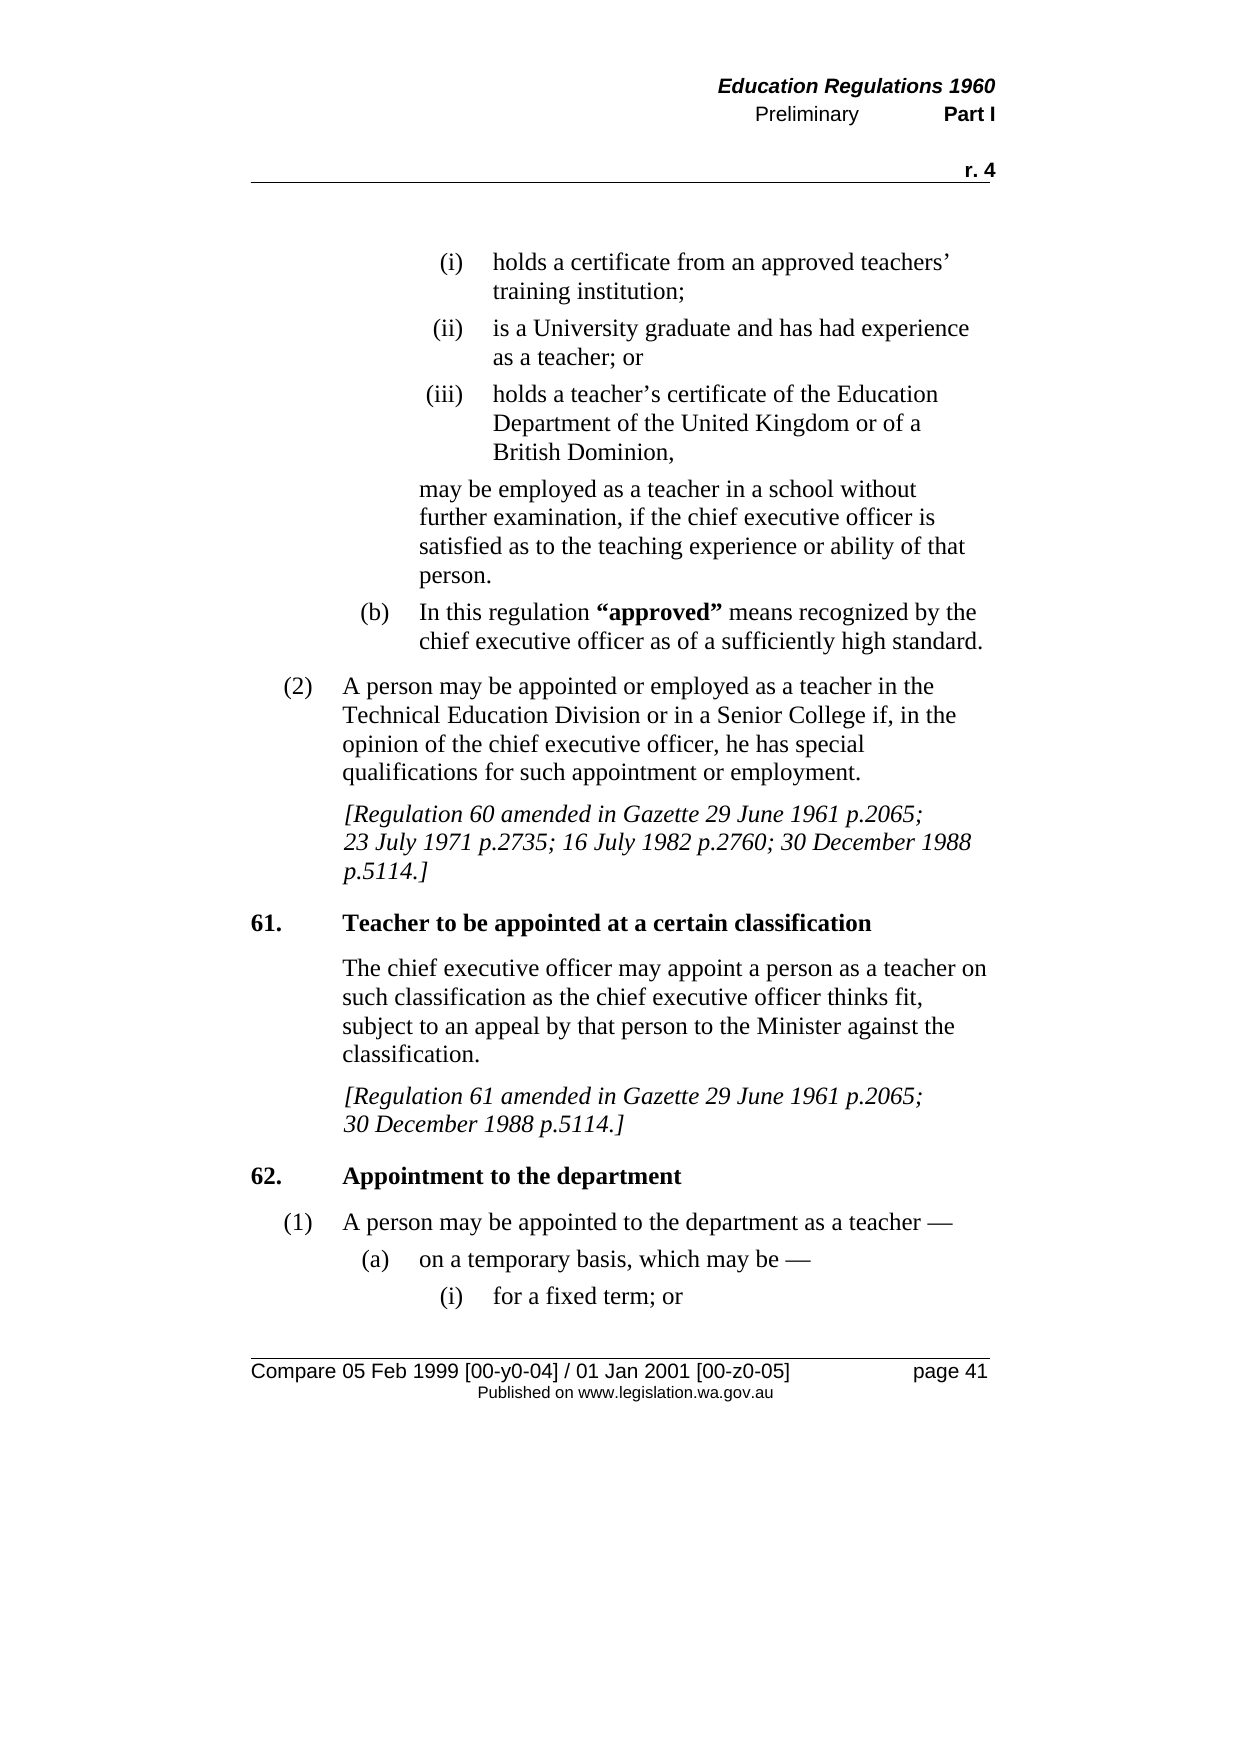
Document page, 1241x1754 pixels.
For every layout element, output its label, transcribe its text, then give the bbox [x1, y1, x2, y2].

text (2) A person may be appointed or employed as a teacher in the Technical Education Division or in a Senior College if, in the opinion of the chief executive officer, he has special qualifications for such appointment or employment. [251, 671, 990, 786]
text (i) holds a certificate from an approved teachers’ training institution; [251, 247, 990, 305]
text (b) In this regulation “approved” means recognized by the chief executive officer as of a sufficiently high standard. [251, 597, 990, 654]
text (a) on a temporary basis, which may be — [251, 1244, 990, 1272]
text (1) A person may be appointed to the department as a teacher — [251, 1207, 990, 1235]
text The chief executive officer may appoint a person as a teacher on such classification as the chief executive officer thinks fit, subject to an appeal by that person to the Minister against the classification. [251, 953, 990, 1068]
text [Regulation 60 amended in Gazette 29 June 1961 p.2065; 23 July 1971 p.2735; 16 July 1982 p.2760; 30 December 1988 p.5114.] [251, 799, 990, 885]
text may be employed as a teacher in a school without further examination, if the chief executive officer is satisfied as to the teaching experience or ability of that person. [251, 474, 990, 589]
text [Regulation 61 amended in Gazette 29 June 1961 p.2065; 30 December 1988 p.5114.] [251, 1081, 990, 1138]
text (i) for a fixed term; or [251, 1281, 990, 1309]
text (iii) holds a teacher’s certificate of the Education Department of the United Kingdom or of a British Dominion, [251, 379, 990, 465]
subtitle 61. Teacher to be appointed at a certain classification [251, 908, 990, 937]
subtitle 62. Appointment to the department [251, 1161, 990, 1190]
text (ii) is a University graduate and has had experience as a teacher; or [251, 313, 990, 371]
